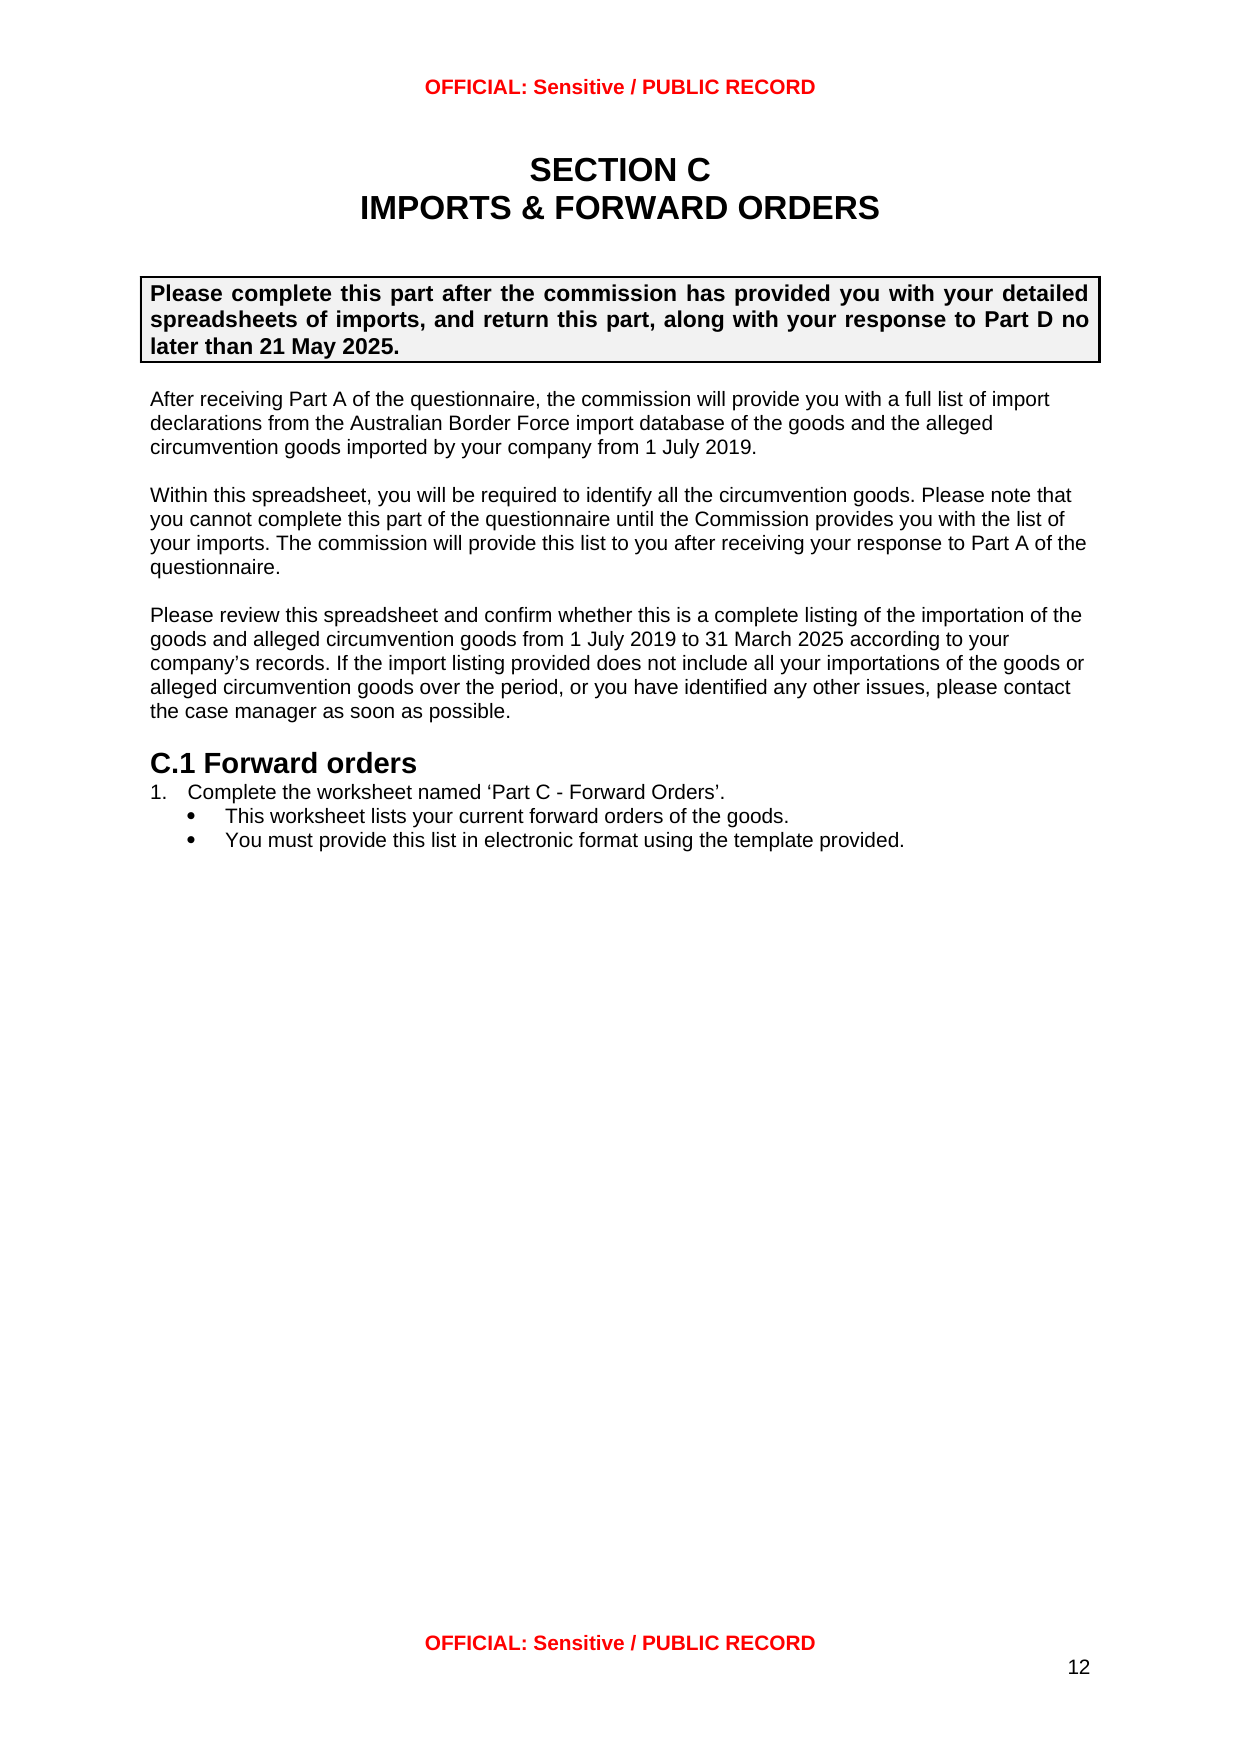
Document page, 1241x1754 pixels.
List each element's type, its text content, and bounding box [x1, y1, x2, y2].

text Please complete this part after the commission has provided you with your detailed spreadsheets of imports, and return this part, along with your response to Part D no later than 21 May 2025. [142, 278, 1098, 361]
text Within this spreadsheet, you will be required to identify all the circumvention goods. Please note that you cannot complete this part of the questionnaire until the Commission provides you with the list of your imports. The commission will provide this list to you after receiving your response to Part A of the questionnaire. [150, 483, 1090, 579]
list This worksheet lists your current forward orders of the goods. [187, 804, 1090, 828]
subtitle C.1 Forward orders [150, 747, 1090, 780]
list You must provide this list in electronic format using the template provided. [187, 828, 1090, 852]
subtitle Section C Imports & forward orders [150, 150, 1090, 227]
text Please review this spreadsheet and confirm whether this is a complete listing of the importation of the goods and alleged circumvention goods from 1 July 2019 to 31 March 2025 according to your company’s records. If the import listing provided does not include all your importations of the goods or alleged circumvention goods over the period, or you have identified any other issues, please contact the case manager as soon as possible. [150, 603, 1090, 723]
text After receiving Part A of the questionnaire, the commission will provide you with a full list of import declarations from the Australian Border Force import database of the goods and the alleged circumvention goods imported by your company from 1 July 2019. [150, 387, 1090, 459]
list Complete the worksheet named ‘Part C - Forward Orders’. [150, 780, 1090, 804]
